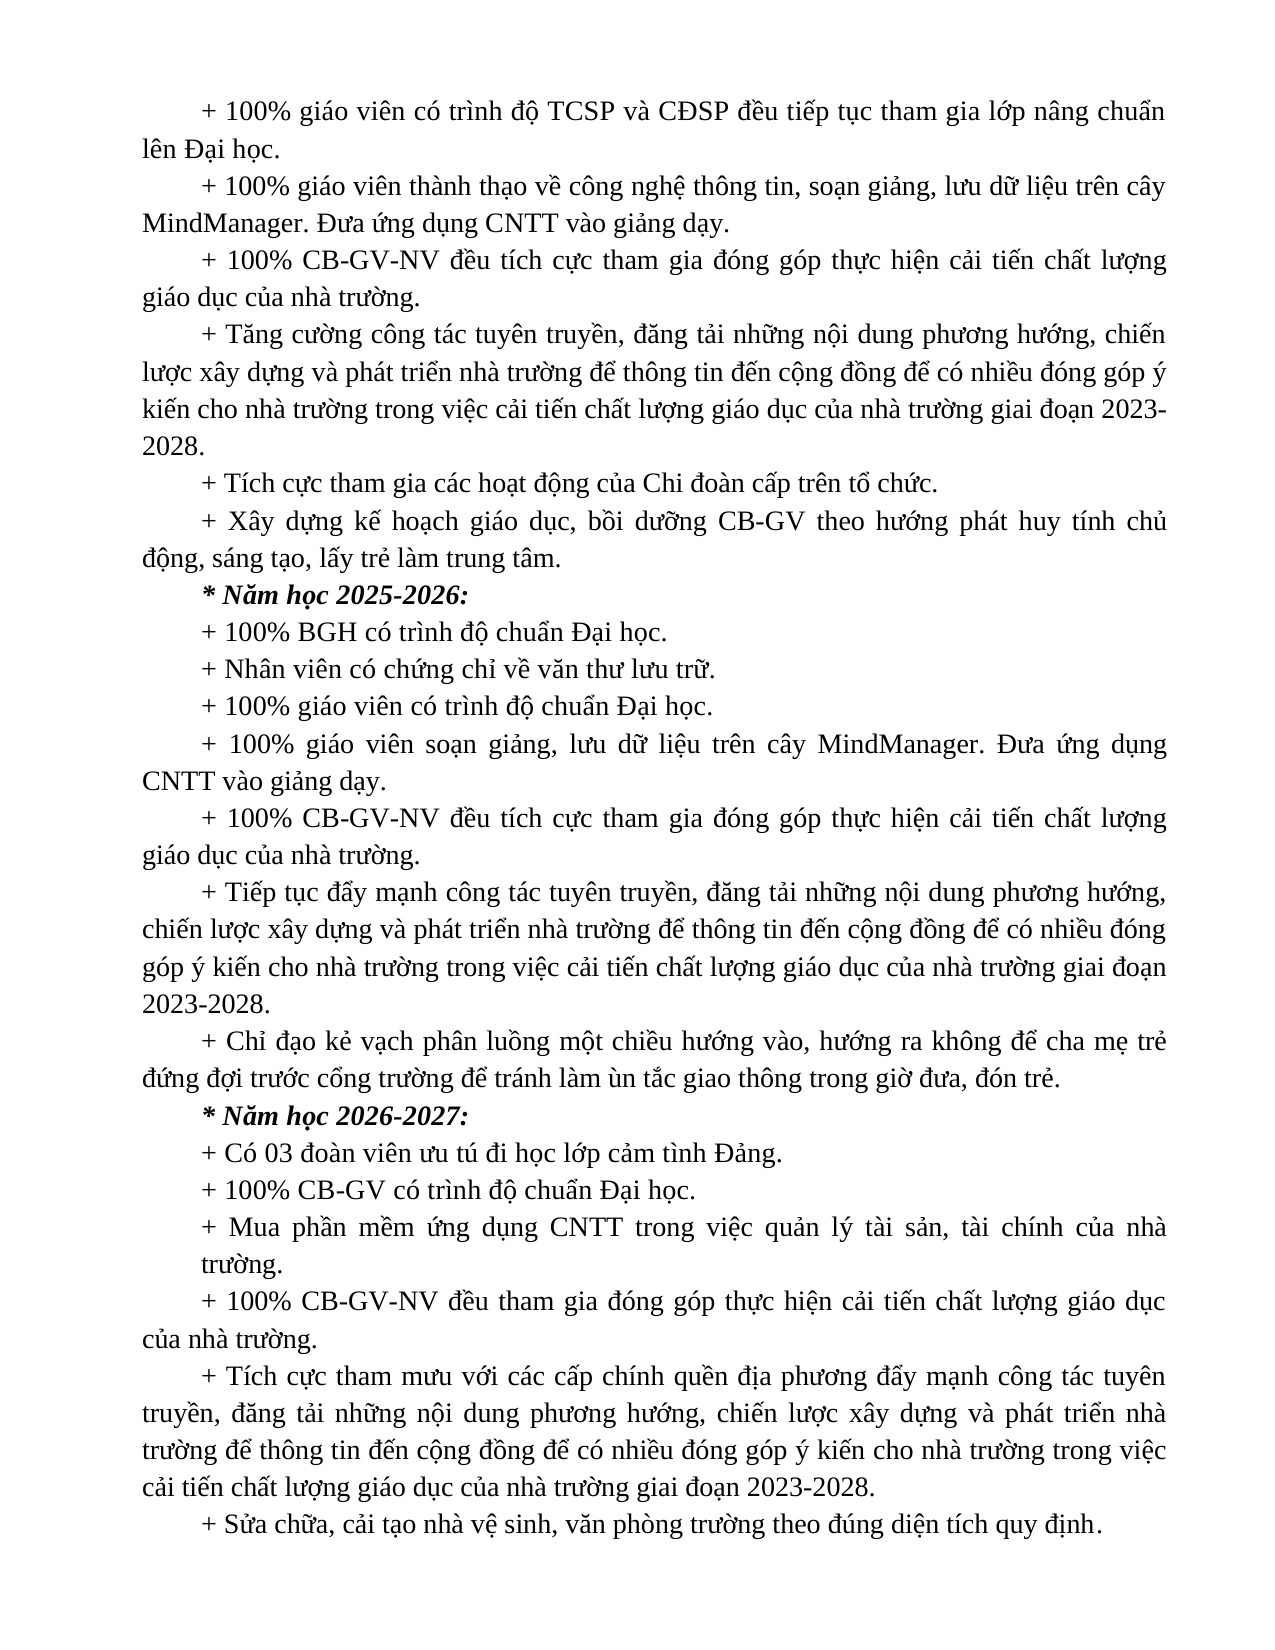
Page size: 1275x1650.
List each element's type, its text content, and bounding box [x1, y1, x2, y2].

list + Sửa chữa, cải tạo nhà vệ sinh, văn phòng trường theo đúng diện tích quy định. [142, 1508, 1169, 1540]
list + 100% giáo viên có trình độ TCSP và CĐSP đều tiếp tục tham gia lớp nâng chuẩn lên Đại học. [142, 94, 1169, 164]
list + Nhân viên có chứng chỉ về văn thư lưu trữ. [201, 652, 1169, 685]
list + Xây dựng kế hoạch giáo dục, bồi dưỡng CB-GV theo hướng phát huy tính chủ động, sáng tạo, lấy trẻ làm trung tâm. [142, 503, 1169, 573]
list + Chỉ đạo kẻ vạch phân luồng một chiều hướng vào, hướng ra không để cha mẹ trẻ đứng đợi trước cổng trường để tránh làm ùn tắc giao thông trong giờ đưa, đón trẻ. [142, 1024, 1169, 1094]
text * Năm học 2026-2027: [142, 1098, 1169, 1131]
list + 100% giáo viên thành thạo về công nghệ thông tin, soạn giảng, lưu dữ liệu trên cây MindManager. Đưa ứng dụng CNTT vào giảng dạy. [142, 169, 1169, 238]
list + 100% CB-GV-NV đều tham gia đóng góp thực hiện cải tiến chất lượng giáo dục của nhà trường. [142, 1284, 1169, 1354]
list + 100% BGH có trình độ chuẩn Đại học. [201, 615, 1169, 647]
list + 100% CB-GV có trình độ chuẩn Đại học. [201, 1173, 1169, 1205]
list + 100% CB-GV-NV đều tích cực tham gia đóng góp thực hiện cải tiến chất lượng giáo dục của nhà trường. [142, 801, 1169, 871]
text * Năm học 2025-2026: [142, 578, 1169, 610]
list + 100% CB-GV-NV đều tích cực tham gia đóng góp thực hiện cải tiến chất lượng giáo dục của nhà trường. [142, 243, 1169, 313]
list + Tích cực tham gia các hoạt động của Chi đoàn cấp trên tổ chức. [142, 466, 1169, 499]
list + Mua phần mềm ứng dụng CNTT trong việc quản lý tài sản, tài chính của nhà trường. [201, 1210, 1169, 1280]
list + Có 03 đoàn viên ưu tú đi học lớp cảm tình Đảng. [201, 1136, 1169, 1168]
list + 100% giáo viên có trình độ chuẩn Đại học. [201, 689, 1169, 722]
list + 100% giáo viên soạn giảng, lưu dữ liệu trên cây MindManager. Đưa ứng dụng CNTT vào giảng dạy. [142, 727, 1169, 796]
list + Tăng cường công tác tuyên truyền, đăng tải những nội dung phương hướng, chiến lược xây dựng và phát triển nhà trường để thông tin đến cộng đồng để có nhiều đóng góp ý kiến cho nhà trường trong việc cải tiến chất lượng giáo dục của nhà trường giai đoạn 2023-2028. [142, 318, 1169, 462]
list + Tiếp tục đẩy mạnh công tác tuyên truyền, đăng tải những nội dung phương hướng, chiến lược xây dựng và phát triển nhà trường để thông tin đến cộng đồng để có nhiều đóng góp ý kiến cho nhà trường trong việc cải tiến chất lượng giáo dục của nhà trường giai đoạn 2023-2028. [142, 875, 1169, 1019]
list + Tích cực tham mưu với các cấp chính quền địa phương đẩy mạnh công tác tuyên truyền, đăng tải những nội dung phương hướng, chiến lược xây dựng và phát triển nhà trường để thông tin đến cộng đồng để có nhiều đóng góp ý kiến cho nhà trường trong việc cải tiến chất lượng giáo dục của nhà trường giai đoạn 2023-2028. [142, 1359, 1169, 1503]
